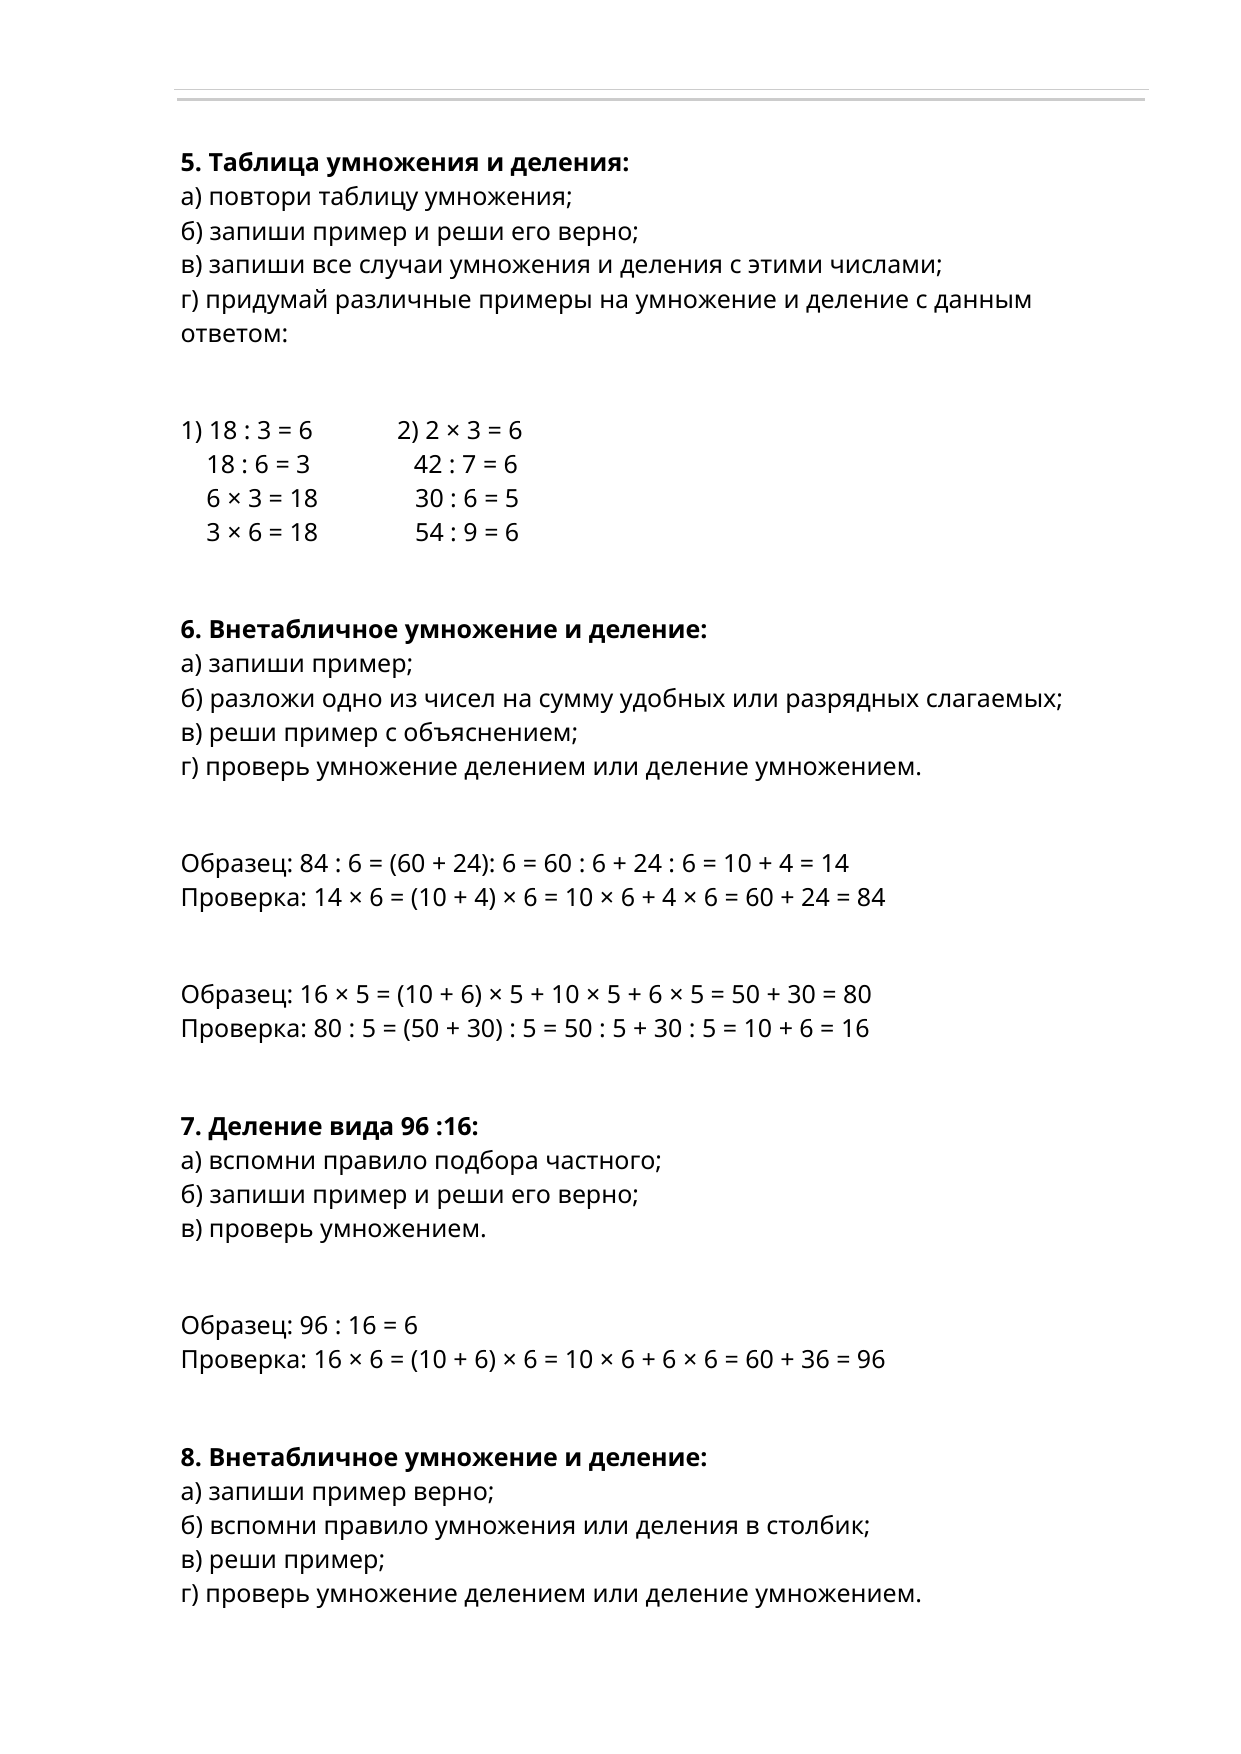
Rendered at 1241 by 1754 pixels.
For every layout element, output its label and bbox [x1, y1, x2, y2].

table_cell [174, 90, 1148, 1632]
